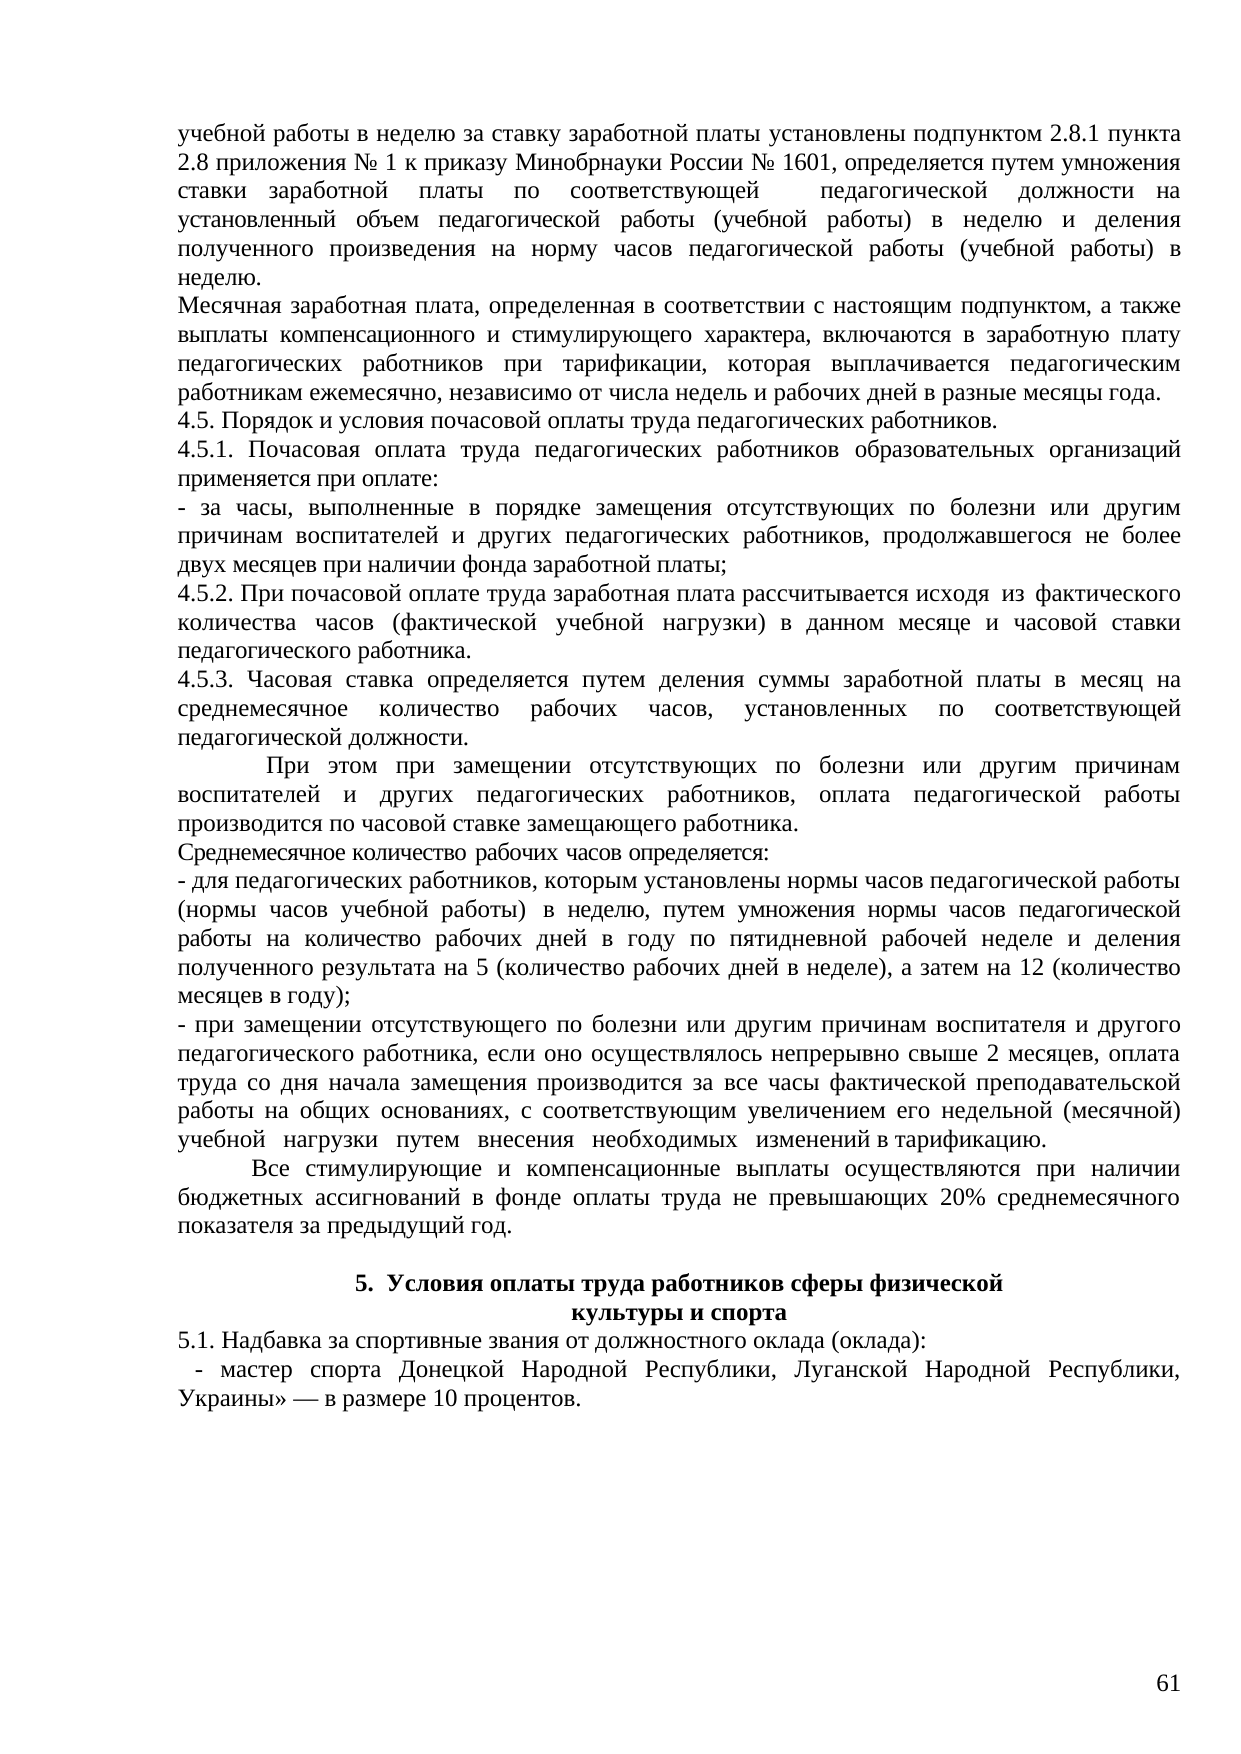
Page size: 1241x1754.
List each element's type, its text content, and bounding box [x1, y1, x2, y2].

list - при замещении отсутствующего по болезни или другим причинам воспитателя и другого педагогического работника, если оно осуществлялось непрерывно свыше 2 месяцев, оплата труда со дня начала замещения производится за все часы фактической преподавательской работы на общих основаниях, с соответствующим увеличением его недельной (месячной) учебной нагрузки путем внесения необходимых изменений в тарификацию. [177, 1009, 1181, 1153]
text Среднемесячное количество рабочих часов определяется: [177, 837, 1181, 866]
list - мастер спорта Донецкой Народной Республики, Луганской Народной Республики, Украины» — в размере 10 процентов. [177, 1354, 1181, 1412]
text Месячная заработная плата, определенная в соответствии с настоящим подпунктом, а также выплаты компенсационного и стимулирующего характера, включаются в заработную плату педагогических работников при тарификации, которая выплачивается педагогическим работникам ежемесячно, независимо от числа недель и рабочих дней в разные месяцы года. [177, 291, 1181, 406]
list 4.5. Порядок и условия почасовой оплаты труда педагогических работников. [177, 406, 1181, 434]
list 4.5.3. Часовая ставка определяется путем деления суммы заработной платы в месяц на среднемесячное количество рабочих часов, установленных по соответствующей педагогической должности. [177, 664, 1181, 751]
list 5. Условия оплаты труда работников сферы физической [177, 1268, 1181, 1297]
list При этом при замещении отсутствующих по болезни или другим причинам воспитателей и других педагогических работников, оплата педагогической работы производится по часовой ставке замещающего работника. [177, 751, 1181, 837]
list 5.1. Надбавка за спортивные звания от должностного оклада (оклада): [177, 1326, 1181, 1354]
list Все стимулирующие и компенсационные выплаты осуществляются при наличии бюджетных ассигнований в фонде оплаты труда не превышающих 20% среднемесячного показателя за предыдущий год. [177, 1153, 1181, 1239]
text - за часы, выполненные в порядке замещения отсутствующих по болезни или другим причинам воспитателей и других педагогических работников, продолжавшегося не более двух месяцев при наличии фонда заработной платы; [177, 492, 1181, 578]
list 4.5.1. Почасовая оплата труда педагогических работников образовательных организаций применяется при оплате: [177, 434, 1181, 492]
text - для педагогических работников, которым установлены нормы часов педагогической работы (нормы часов учебной работы) в неделю, путем умножения нормы часов педагогической работы на количество рабочих дней в году по пятидневной рабочей неделе и деления полученного результата на 5 (количество рабочих дней в неделе), а затем на 12 (количество месяцев в году); [177, 866, 1181, 1009]
list 4.5.2. При почасовой оплате труда заработная плата рассчитывается исходя из фактического количества часов (фактической учебной нагрузки) в данном месяце и часовой ставки педагогического работника. [177, 578, 1181, 664]
list культуры и спорта [177, 1297, 1181, 1326]
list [177, 118, 1181, 291]
